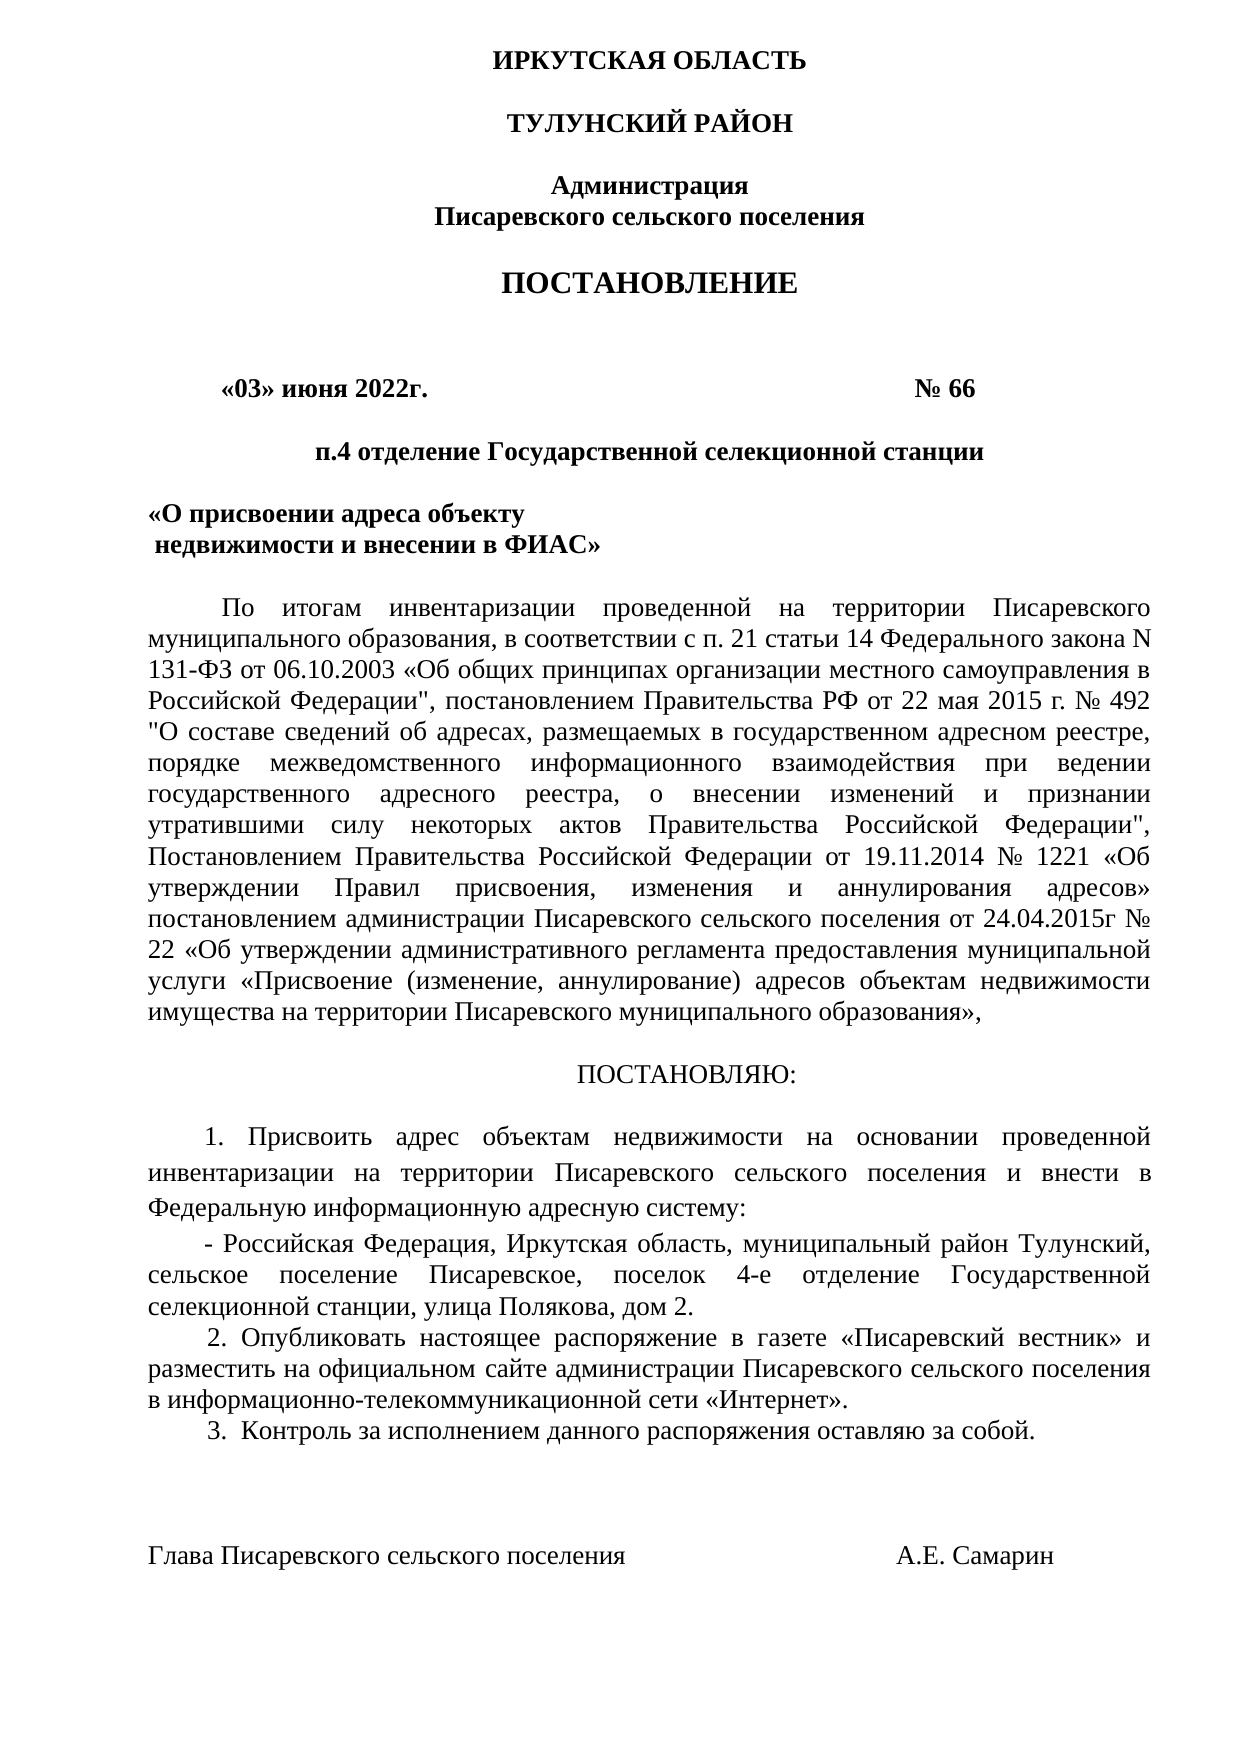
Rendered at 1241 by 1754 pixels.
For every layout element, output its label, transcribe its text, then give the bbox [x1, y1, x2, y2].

text 2. Опубликовать настоящее распоряжение в газете «Писаревский вестник» и разместить на официальном сайте администрации Писаревского сельского поселения в информационно-телекоммуникационной сети «Интернет». [148, 1321, 1152, 1414]
text Администрация [148, 169, 1152, 200]
text ТУЛУНСКИЙ РАЙОН [148, 107, 1152, 138]
text Писаревского сельского поселения [148, 200, 1152, 231]
text недвижимости и внесении в ФИАС» [148, 528, 1152, 559]
text - Российская Федерация, Иркутская область, муниципальный район Тулунский, сельское поселение Писаревское, поселок 4-е отделение Государственной селекционной станции, улица Полякова, дом 2. [148, 1227, 1152, 1321]
text По итогам инвентаризации проведенной на территории Писаревского муниципального образования, в соответствии с п. 21 статьи 14 Федерального закона N 131-ФЗ от 06.10.2003 «Об общих принципах организации местного самоуправления в Российской Федерации", постановлением Правительства РФ от 22 мая 2015 г. № 492 "О составе сведений об адресах, размещаемых в государственном адресном реестре, порядке межведомственного информационного взаимодействия при ведении государственного адресного реестра, о внесении изменений и признании утратившими силу некоторых актов Правительства Российской Федерации", Постановлением Правительства Российской Федерации от 19.11.2014 № 1221 «Об утверждении Правил присвоения, изменения и аннулирования адресов» постановлением администрации Писаревского сельского поселения от 24.04.2015г № 22 «Об утверждении административного регламента предоставления муниципальной услуги «Присвоение (изменение, аннулирование) адресов объектам недвижимости имущества на территории Писаревского муниципального образования», [148, 591, 1152, 1027]
text Глава Писаревского сельского поселения А.Е. Самарин [148, 1539, 1152, 1570]
text 3. Контроль за исполнением данного распоряжения оставляю за собой. [148, 1414, 1152, 1445]
text п.4 отделение Государственной селекционной станции [148, 435, 1152, 466]
text ПОСТАНОВЛЕНИЕ [148, 265, 1152, 301]
text «03» июня 2022г. № 66 [148, 373, 1152, 404]
text 1. Присвоить адрес объектам недвижимости на основании проведенной инвентаризации на территории Писаревского сельского поселения и внести в Федеральную информационную адресную систему: [148, 1120, 1152, 1223]
text ПОСТАНОВЛЯЮ: [148, 1058, 1152, 1089]
text ИРКУТСКАЯ ОБЛАСТЬ [148, 44, 1152, 76]
text «О присвоении адреса объекту [148, 497, 1152, 528]
